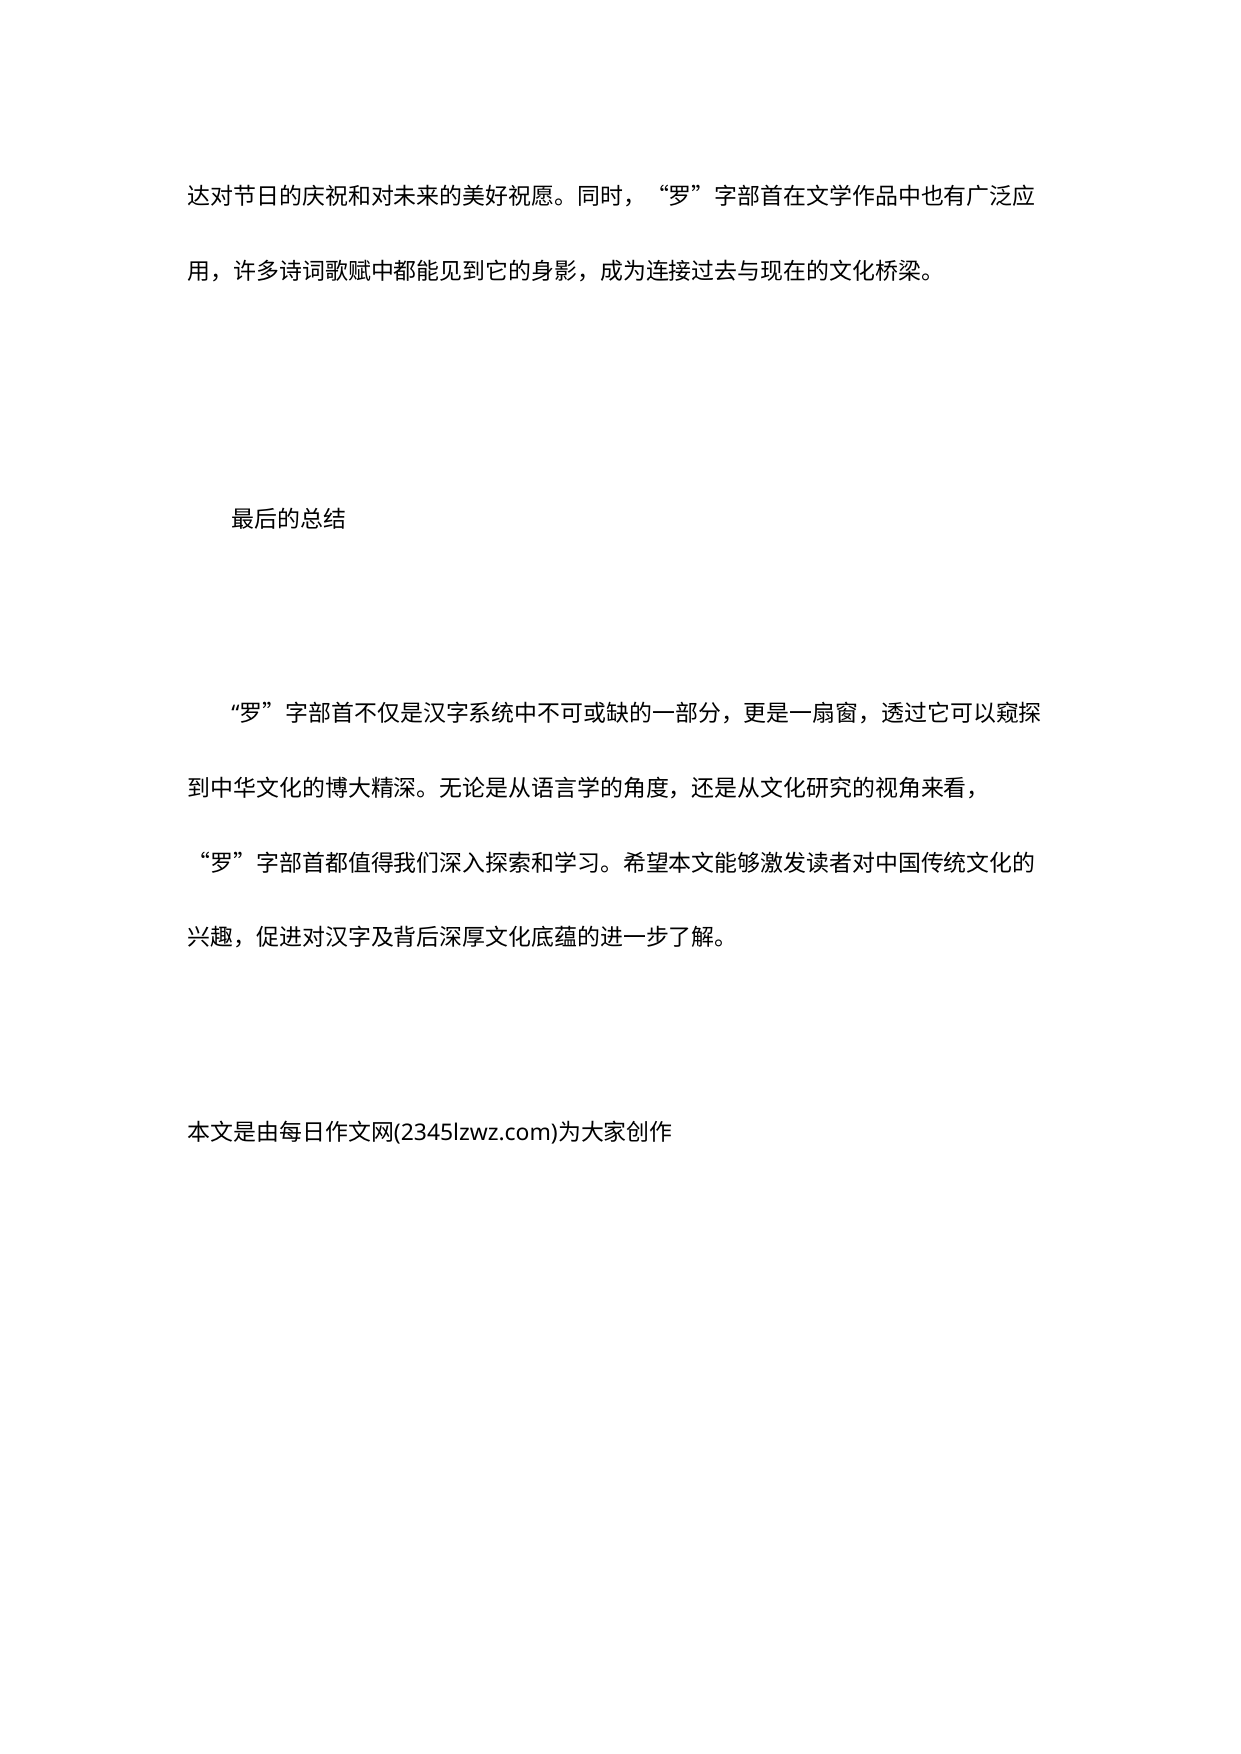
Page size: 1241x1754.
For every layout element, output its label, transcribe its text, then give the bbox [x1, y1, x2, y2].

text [187, 162, 1053, 302]
text “罗”字部首不仅是汉字系统中不可或缺的一部分，更是一扇窗，透过它可以窥探到中华文化的博大精深。无论是从语言学的角度，还是从文化研究的视角来看，“罗”字部首都值得我们深入探索和学习。希望本文能够激发读者对中国传统文化的兴趣，促进对汉字及背后深厚文化底蕴的进一步了解。 [187, 679, 1053, 968]
text 本文是由每日作文网(2345lzwz.com)为大家创作 [187, 1097, 1053, 1162]
text 最后的总结 [187, 485, 1053, 550]
